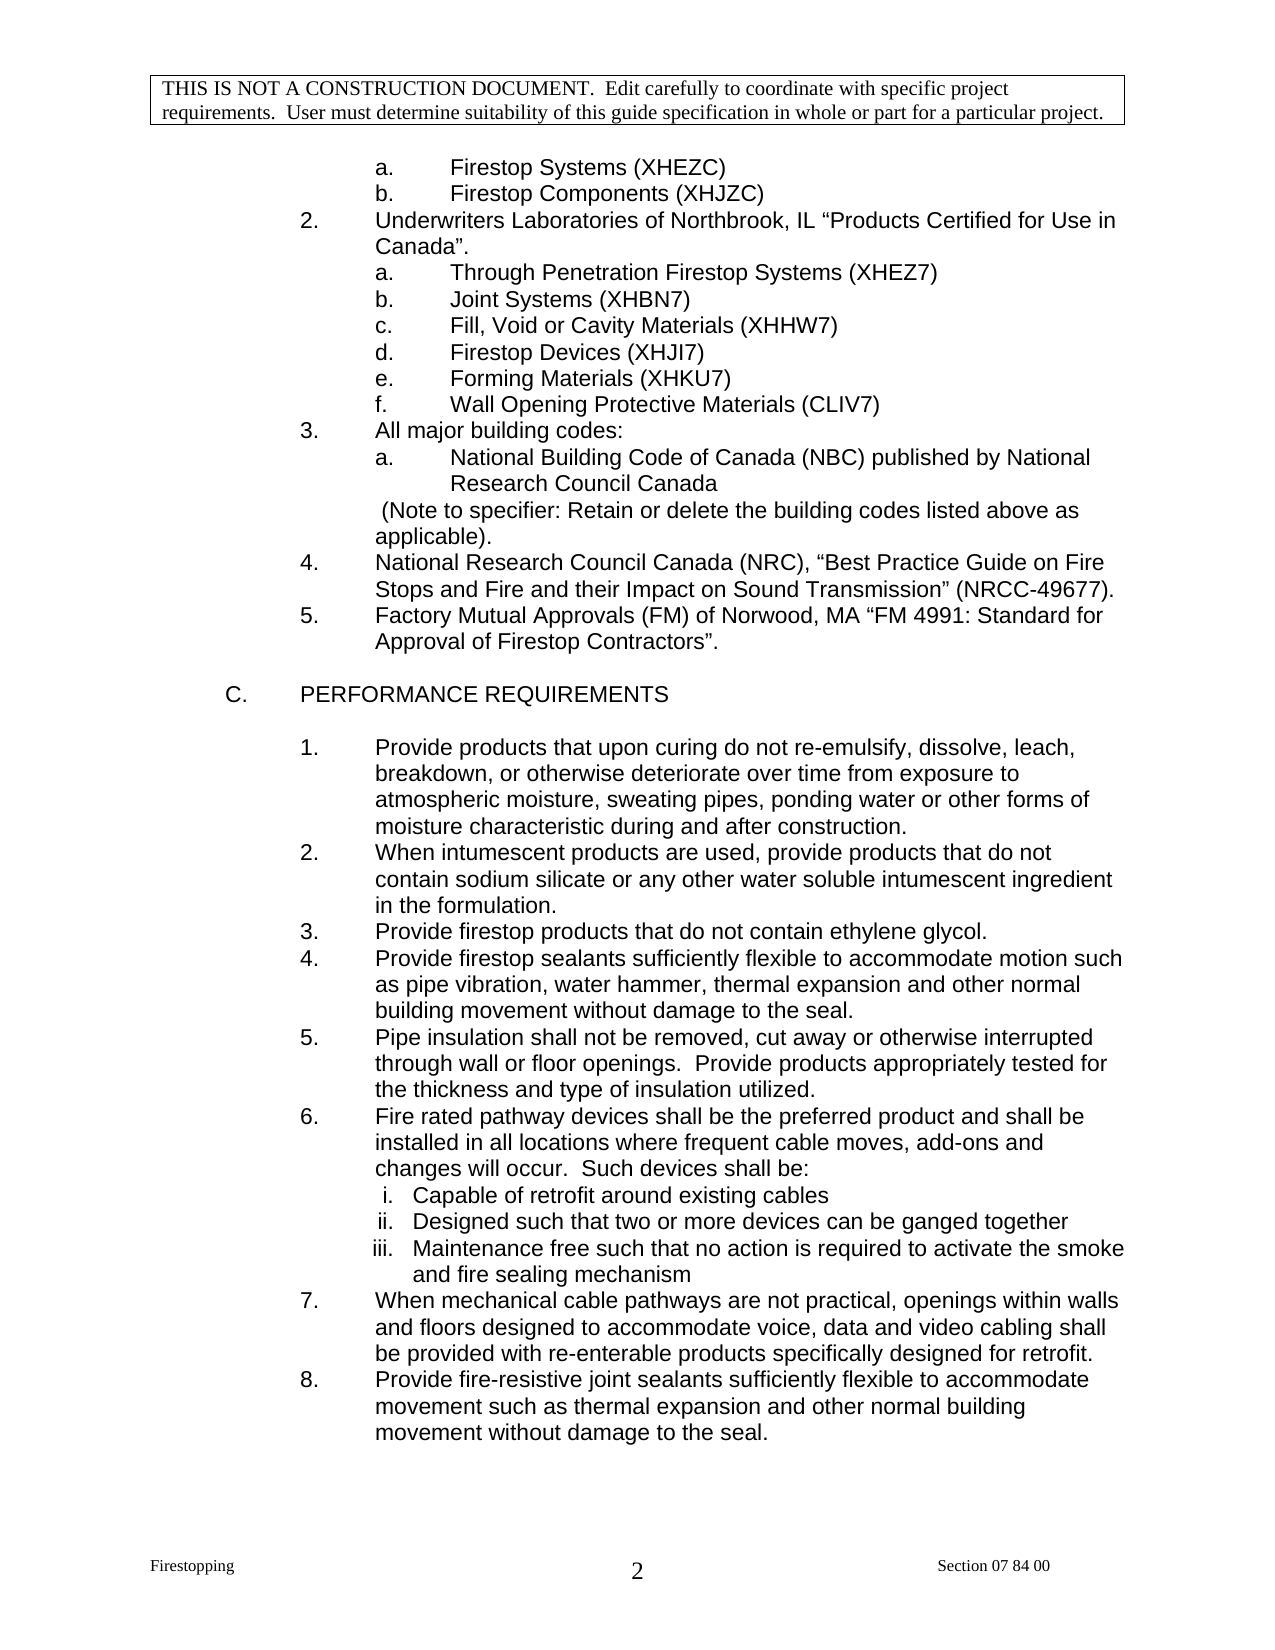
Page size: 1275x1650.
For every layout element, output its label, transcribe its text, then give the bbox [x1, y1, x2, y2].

list When mechanical cable pathways are not practical, openings within walls and floors designed to accommodate voice, data and video cabling shall be provided with re-enterable products specifically designed for retrofit. [300, 1287, 1125, 1366]
text (Note to specifier: Retain or delete the building codes listed above as applicable). [375, 497, 1125, 549]
list Provide firestop products that do not contain ethylene glycol. [300, 918, 1125, 944]
list Capable of retrofit around existing cables [394, 1182, 1125, 1208]
list Provide fire-resistive joint sealants sufficiently flexible to accommodate movement such as thermal expansion and other normal building movement without damage to the seal. [300, 1366, 1125, 1445]
text a. Through Penetration Firestop Systems (XHEZ7) [375, 259, 1125, 286]
list Maintenance free such that no action is required to activate the smoke and fire sealing mechanism [394, 1234, 1125, 1287]
list National Research Council Canada (NRC), “Best Practice Guide on Fire Stops and Fire and their Impact on Sound Transmission” (NRCC-49677). [300, 549, 1125, 602]
list Fire rated pathway devices shall be the preferred product and shall be installed in all locations where frequent cable moves, add-ons and changes will occur. Such devices shall be: [300, 1103, 1125, 1182]
list PERFORMANCE REQUIREMENTS [225, 681, 1125, 707]
list Pipe insulation shall not be removed, cut away or otherwise interrupted through wall or floor openings. Provide products appropriately tested for the thickness and type of insulation utilized. [300, 1024, 1125, 1103]
text b. Firestop Components (XHJZC) [375, 180, 1125, 207]
text e. Forming Materials (XHKU7) [375, 365, 1125, 391]
list When intumescent products are used, provide products that do not contain sodium silicate or any other water soluble intumescent ingredient in the formulation. [300, 839, 1125, 918]
list Underwriters Laboratories of Northbrook, IL “Products Certified for Use in Canada”. [300, 207, 1125, 259]
text a. Firestop Systems (XHEZC) [375, 154, 1125, 180]
list Designed such that two or more devices can be ganged together [394, 1208, 1125, 1234]
list Factory Mutual Approvals (FM) of Norwood, MA “FM 4991: Standard for Approval of Firestop Contractors”. [300, 602, 1125, 655]
text b. Joint Systems (XHBN7) [375, 286, 1125, 312]
list All major building codes: [300, 417, 1125, 444]
text f. Wall Opening Protective Materials (CLIV7) [375, 391, 1125, 417]
text a. National Building Code of Canada (NBC) published by National Research Council Canada [375, 444, 1125, 497]
list Provide products that upon curing do not re-emulsify, dissolve, leach, breakdown, or otherwise deteriorate over time from exposure to atmospheric moisture, sweating pipes, ponding water or other forms of moisture characteristic during and after construction. [300, 734, 1125, 839]
list Provide firestop sealants sufficiently flexible to accommodate motion such as pipe vibration, water hammer, thermal expansion and other normal building movement without damage to the seal. [300, 944, 1125, 1024]
text c. Fill, Void or Cavity Materials (XHHW7) [375, 312, 1125, 338]
text d. Firestop Devices (XHJI7) [375, 338, 1125, 365]
